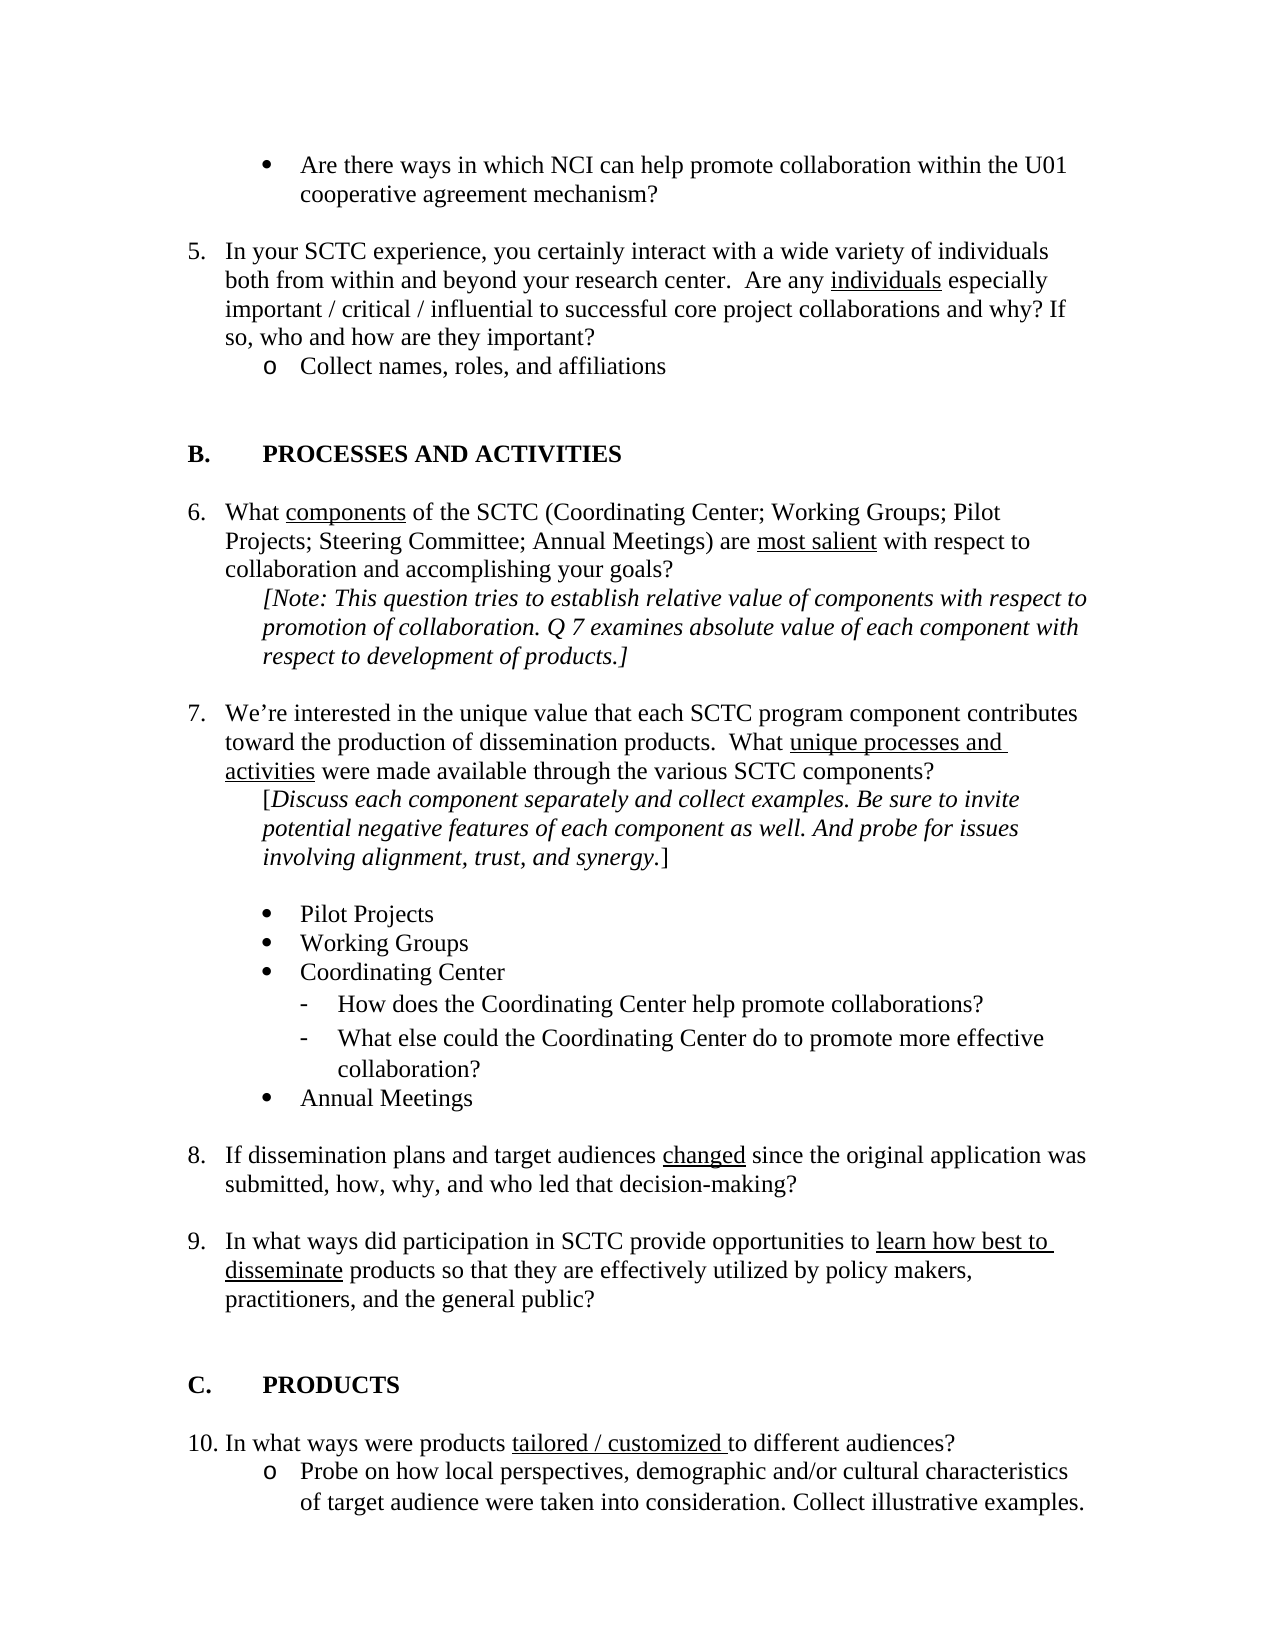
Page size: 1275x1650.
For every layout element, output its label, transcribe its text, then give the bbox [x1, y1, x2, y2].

list Working Groups [262, 928, 1087, 957]
list In what ways were products tailored / customized to different audiences? [187, 1428, 1087, 1456]
list We’re interested in the unique value that each SCTC program component contributes toward the production of dissemination products. What unique processes and activities were made available through the various SCTC components? [187, 698, 1087, 784]
list In what ways did participation in SCTC provide opportunities to learn how best to disseminate products so that they are effectively utilized by policy makers, practitioners, and the general public? [187, 1226, 1087, 1313]
list [Note: This question tries to establish relative value of components with respect to promotion of collaboration. Q 7 examines absolute value of each component with respect to development of products.] [262, 583, 1087, 669]
text C. PRODUCTS [187, 1370, 1087, 1399]
list Collect names, roles, and affiliations [262, 351, 1087, 382]
text B. PROCESSES AND ACTIVITIES [187, 439, 1087, 468]
list [Discuss each component separately and collect examples. Be sure to invite potential negative features of each component as well. And probe for issues involving alignment, trust, and synergy.] [262, 784, 1087, 871]
list Annual Meetings [262, 1083, 1087, 1111]
list What else could the Coordinating Center do to promote more effective collaboration? [300, 1020, 1087, 1083]
list Coordinating Center [262, 957, 1087, 986]
list If dissemination plans and target audiences changed since the original application was submitted, how, why, and who led that decision-making? [187, 1140, 1087, 1198]
list Pilot Projects [262, 899, 1087, 928]
list What components of the SCTC (Coordinating Center; Working Groups; Pilot Projects; Steering Committee; Annual Meetings) are most salient with respect to collaboration and accomplishing your goals? [187, 497, 1087, 583]
list Are there ways in which NCI can help promote collaboration within the U01 cooperative agreement mechanism? [262, 150, 1087, 207]
list In your SCTC experience, you certainly interact with a wide variety of individuals both from within and beyond your research center. Are any individuals especially important / critical / influential to successful core project collaborations and why? If so, who and how are they important? [187, 236, 1087, 351]
list How does the Coordinating Center help promote collaborations? [300, 986, 1087, 1020]
list Probe on how local perspectives, demographic and/or cultural characteristics of target audience were taken into consideration. Collect illustrative examples. [262, 1456, 1087, 1516]
